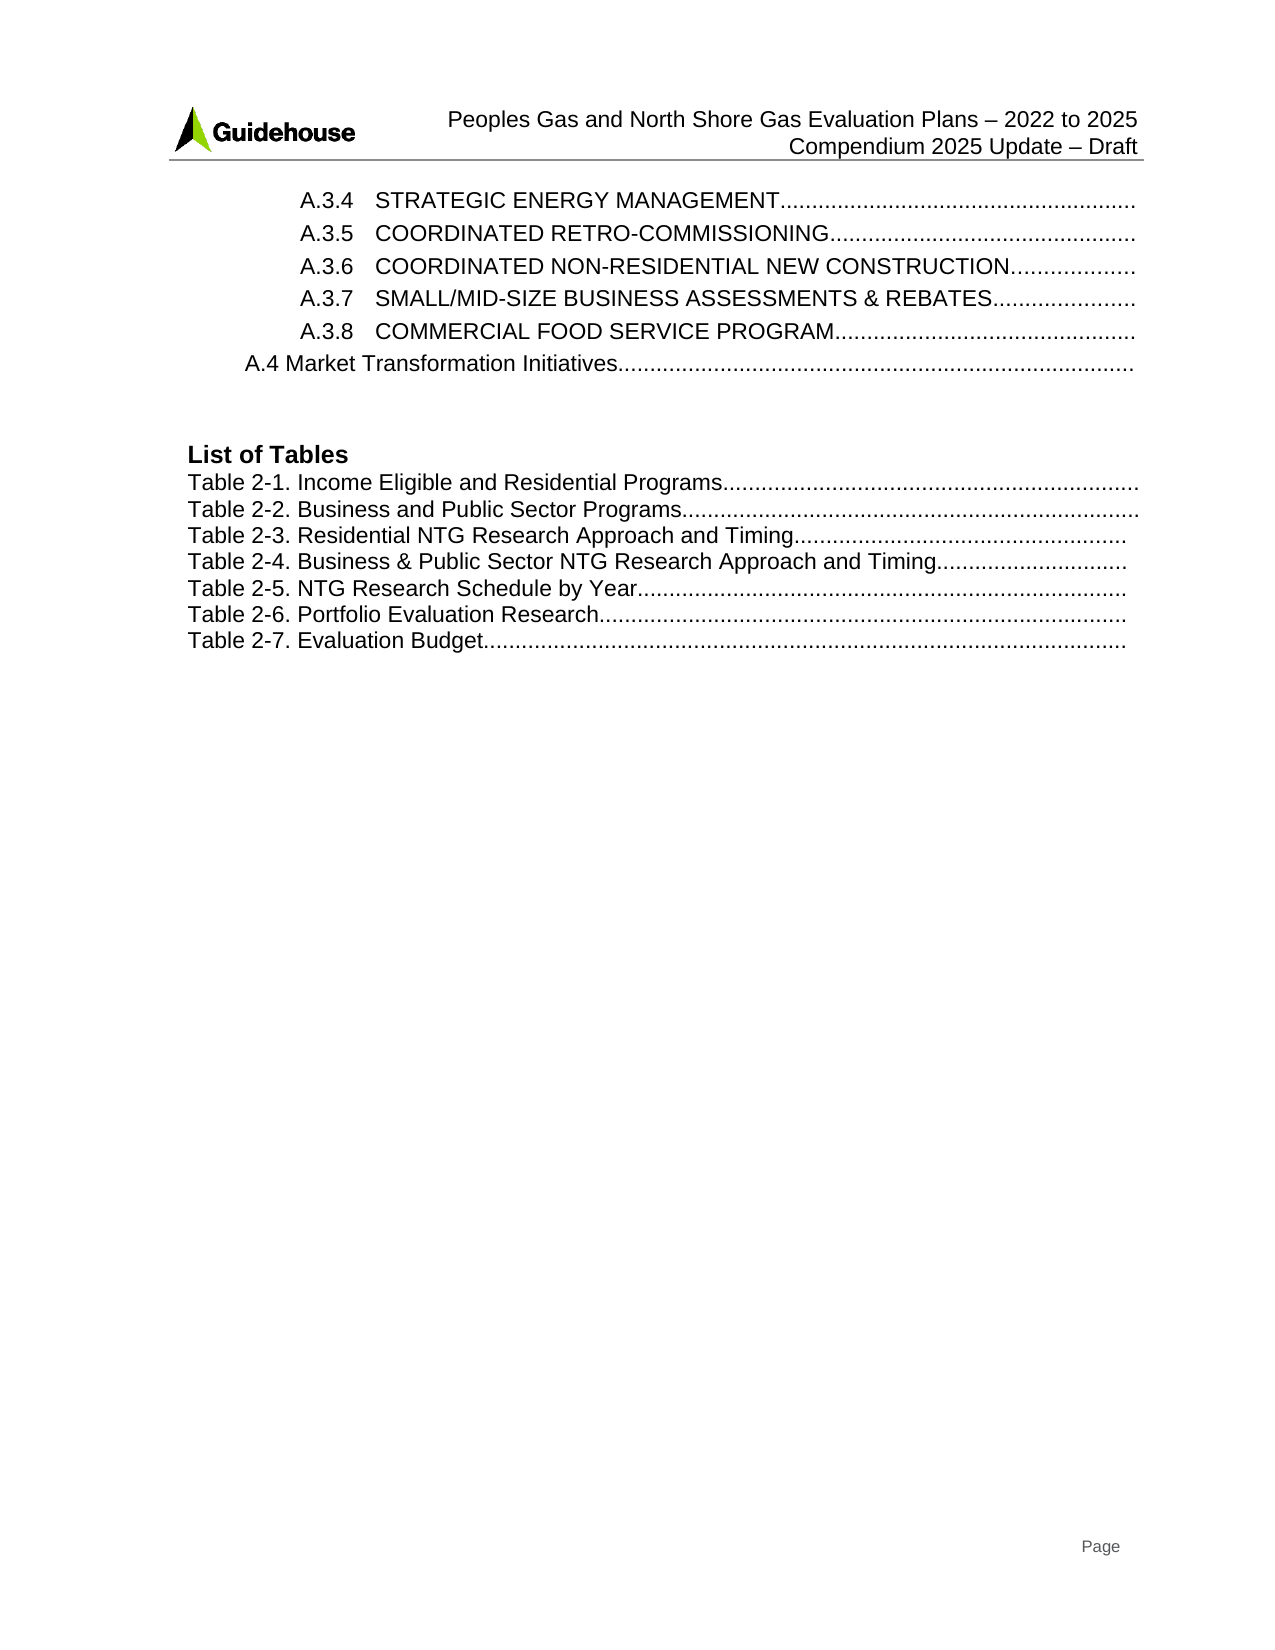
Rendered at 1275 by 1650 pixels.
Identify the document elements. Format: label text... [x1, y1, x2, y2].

text Table 2-7. Evaluation Budget 21 [187, 627, 1125, 654]
text A.3.5 COORDINATED RETRO-COMMISSIONING 33 [300, 220, 1125, 246]
text Table 2-4. Business & Public Sector NTG Research Approach and Timing 11 [187, 548, 1125, 575]
text A.4 Market Transformation Initiatives 38 [244, 350, 1125, 377]
text A.3.8 COMMERCIAL FOOD SERVICE PROGRAM 36 [300, 318, 1125, 344]
text Table 2-3. Residential NTG Research Approach and Timing 10 [187, 522, 1125, 548]
text Table 2-2. Business and Public Sector Programs 7 [187, 496, 1125, 522]
text A.3.7 SMALL/MID-SIZE BUSINESS ASSESSMENTS & REBATES 35 [300, 285, 1125, 312]
text Table 2-1. Income Eligible and Residential Programs 6 [187, 469, 1125, 496]
text List of Tables [187, 441, 1125, 469]
text Table 2-6. Portfolio Evaluation Research 17 [187, 601, 1125, 627]
text Table 2-5. NTG Research Schedule by Year 12 [187, 575, 1125, 601]
text A.3.6 COORDINATED NON-RESIDENTIAL NEW CONSTRUCTION 34 [300, 253, 1125, 279]
text A.3.4 STRATEGIC ENERGY MANAGEMENT 33 [300, 187, 1125, 214]
picture [174, 106, 355, 152]
